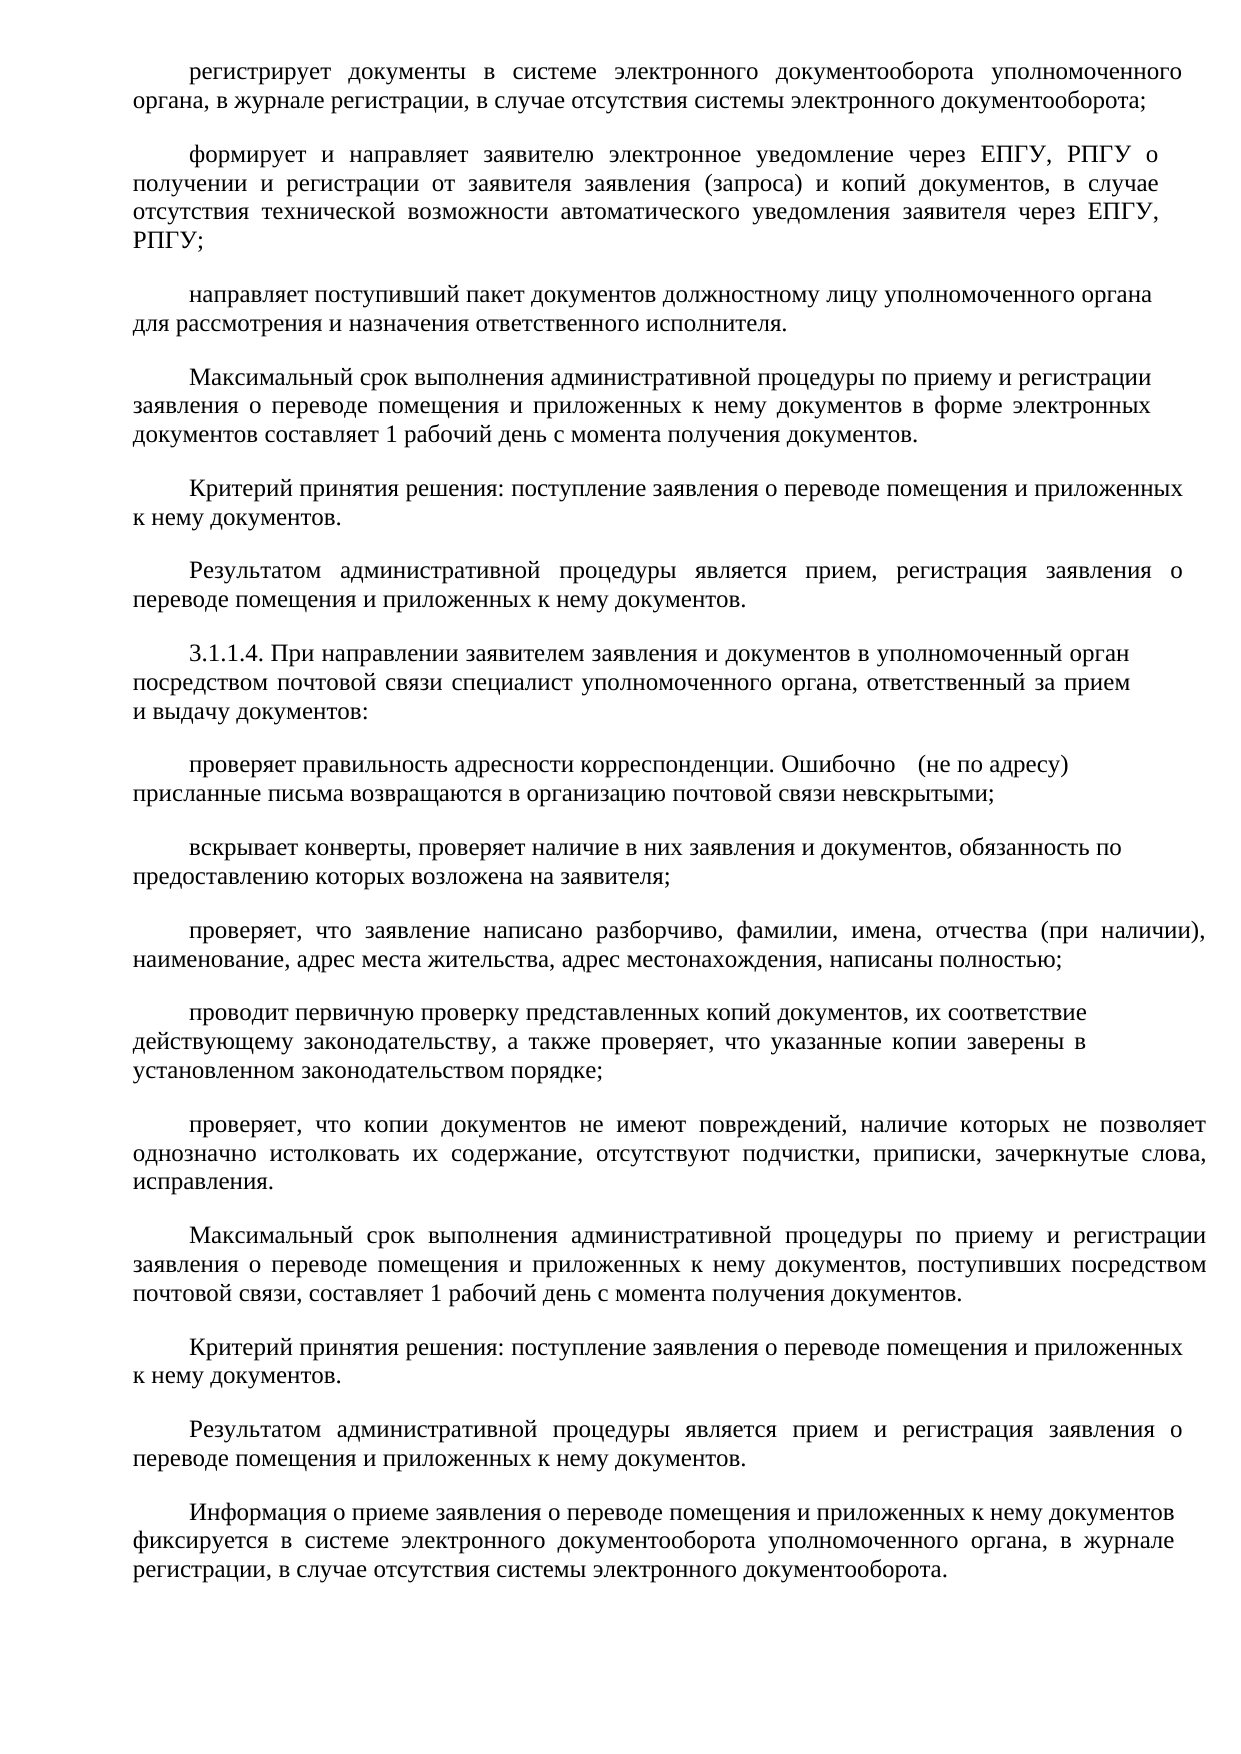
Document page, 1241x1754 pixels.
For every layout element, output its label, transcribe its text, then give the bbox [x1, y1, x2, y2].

text Информация о приеме заявления о переводе помещения и приложенных к нему документов фиксируется в системе электронного документооборота уполномоченного органа, в журнале регистрации, в случае отсутствия системы электронного документооборота. [133, 1497, 1175, 1583]
text Максимальный срок выполнения административной процедуры по приему и регистрации заявления о переводе помещения и приложенных к нему документов в форме электронных документов составляет 1 рабочий день с момента получения документов. [133, 362, 1152, 448]
text регистрирует документы в системе электронного документооборота уполномоченного органа, в журнале регистрации, в случае отсутствия системы электронного документооборота; [133, 56, 1183, 114]
text формирует и направляет заявителю электронное уведомление через ЕПГУ, РПГУ о получении и регистрации от заявителя заявления (запроса) и копий документов, в случае отсутствия технической возможности автоматического уведомления заявителя через ЕПГУ, РПГУ; [133, 139, 1159, 254]
text Критерий принятия решения: поступление заявления о переводе помещения и приложенных к нему документов. [133, 473, 1183, 530]
text направляет поступивший пакет документов должностному лицу уполномоченного органа для рассмотрения и назначения ответственного исполнителя. [133, 279, 1153, 336]
text Результатом административной процедуры является прием, регистрация заявления о переводе помещения и приложенных к нему документов. [133, 556, 1183, 613]
text вскрывает конверты, проверяет наличие в них заявления и документов, обязанность по предоставлению которых возложена на заявителя; [133, 832, 1123, 890]
text Результатом административной процедуры является прием и регистрация заявления о переводе помещения и приложенных к нему документов. [133, 1414, 1183, 1472]
text проверяет правильность адресности корреспонденции. Ошибочно (не по адресу) присланные письма возвращаются в организацию почтовой связи невскрытыми; [133, 749, 1068, 807]
list При направлении заявителем заявления и документов в уполномоченный орган посредством почтовой связи специалист уполномоченного органа, ответственный за прием и выдачу документов: [133, 638, 1130, 724]
text Критерий принятия решения: поступление заявления о переводе помещения и приложенных к нему документов. [133, 1332, 1183, 1389]
text Максимальный срок выполнения административной процедуры по приему и регистрации заявления о переводе помещения и приложенных к нему документов, поступивших посредством почтовой связи, составляет 1 рабочий день с момента получения документов. [133, 1220, 1207, 1306]
text проверяет, что заявление написано разборчиво, фамилии, имена, отчества (при наличии), наименование, адрес места жительства, адрес местонахождения, написаны полностью; [133, 915, 1207, 972]
text проводит первичную проверку представленных копий документов, их соответствие действующему законодательству, а также проверяет, что указанные копии заверены в установленном законодательством порядке; [133, 997, 1087, 1084]
text проверяет, что копии документов не имеют повреждений, наличие которых не позволяет однозначно истолковать их содержание, отсутствуют подчистки, приписки, зачеркнутые слова, исправления. [133, 1109, 1207, 1195]
